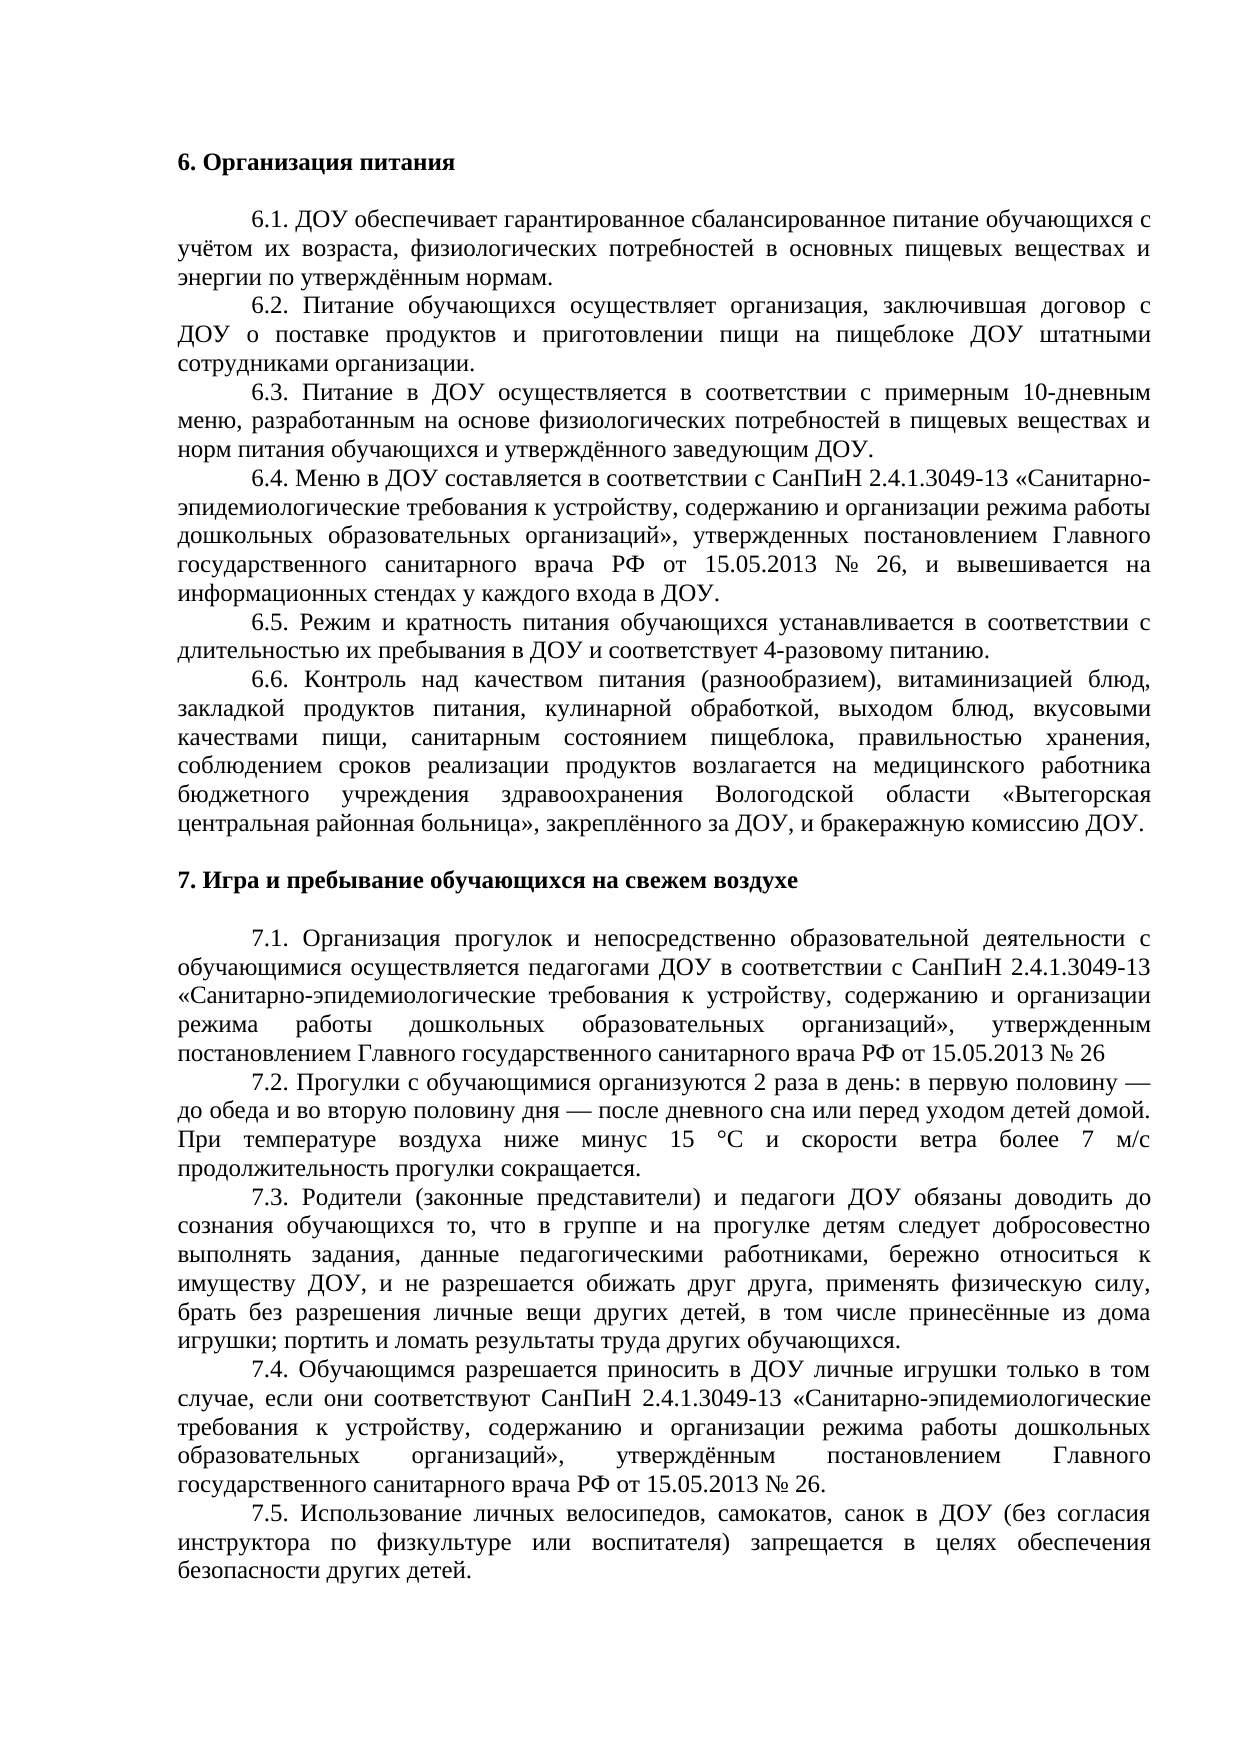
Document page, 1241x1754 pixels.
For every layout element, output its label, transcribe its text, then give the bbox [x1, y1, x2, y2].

text 6.1. ДОУ обеспечивает гарантированное сбалансированное питание обучающихся с учётом их возраста, физиологических потребностей в основных пищевых веществах и энергии по утверждённым нормам. [177, 204, 1152, 291]
text 6.6. Контроль над качеством питания (разнообразием), витаминизацией блюд, закладкой продуктов питания, кулинарной обработкой, выходом блюд, вкусовыми качествами пищи, санитарным состоянием пищеблока, правильностью хранения, соблюдением сроков реализации продуктов возлагается на медицинского работника бюджетного учреждения здравоохранения Вологодской области «Вытегорская центральная районная больница», закреплённого за ДОУ, и бракеражную комиссию ДОУ. [177, 664, 1152, 837]
text 6.5. Режим и кратность питания обучающихся устанавливается в соответствии с длительностью их пребывания в ДОУ и соответствует 4-разовому питанию. [177, 607, 1152, 664]
text 7.4. Обучающимся разрешается приносить в ДОУ личные игрушки только в том случае, если они соответствуют СанПиН 2.4.1.3049-13 «Санитарно-эпидемиологические требования к устройству, содержанию и организации режима работы дошкольных образовательных организаций», утверждённым постановлением Главного государственного санитарного врача РФ от 15.05.2013 № 26. [177, 1354, 1152, 1498]
text 7.3. Родители (законные представители) и педагоги ДОУ обязаны доводить до сознания обучающихся то, что в группе и на прогулке детям следует добросовестно выполнять задания, данные педагогическими работниками, бережно относиться к имуществу ДОУ, и не разрешается обижать друг друга, применять физическую силу, брать без разрешения личные вещи других детей, в том числе принесённые из дома игрушки; портить и ломать результаты труда других обучающихся. [177, 1182, 1152, 1354]
text 7.5. Использование личных велосипедов, самокатов, санок в ДОУ (без согласия инструктора по физкультуре или воспитателя) запрещается в целях обеспечения безопасности других детей. [177, 1498, 1152, 1584]
text 7.2. Прогулки с обучающимися организуются 2 раза в день: в первую половину — до обеда и во вторую половину дня — после дневного сна или перед уходом детей домой. При температуре воздуха ниже минус 15 °С и скорости ветра более 7 м/с продолжительность прогулки сокращается. [177, 1067, 1152, 1182]
text 7.1. Организация прогулок и непосредственно образовательной деятельности с обучающимися осуществляется педагогами ДОУ в соответствии с СанПиН 2.4.1.3049-13 «Санитарно-эпидемиологические требования к устройству, содержанию и организации режима работы дошкольных образовательных организаций», утвержденным постановлением Главного государственного санитарного врача РФ от 15.05.2013 № 26 [177, 923, 1152, 1067]
text 7. Игра и пребывание обучающихся на свежем воздухе [177, 866, 1152, 894]
text 6.3. Питание в ДОУ осуществляется в соответствии с примерным 10-дневным меню, разработанным на основе физиологических потребностей в пищевых веществах и норм питания обучающихся и утверждённого заведующим ДОУ. [177, 377, 1152, 463]
text 6.4. Меню в ДОУ составляется в соответствии с СанПиН 2.4.1.3049-13 «Санитарно-эпидемиологические требования к устройству, содержанию и организации режима работы дошкольных образовательных организаций», утвержденных постановлением Главного государственного санитарного врача РФ от 15.05.2013 № 26, и вывешивается на информационных стендах у каждого входа в ДОУ. [177, 463, 1152, 607]
text 6. Организация питания [177, 147, 1152, 176]
text 6.2. Питание обучающихся осуществляет организация, заключившая договор с ДОУ о поставке продуктов и приготовлении пищи на пищеблоке ДОУ штатными сотрудниками организации. [177, 291, 1152, 377]
